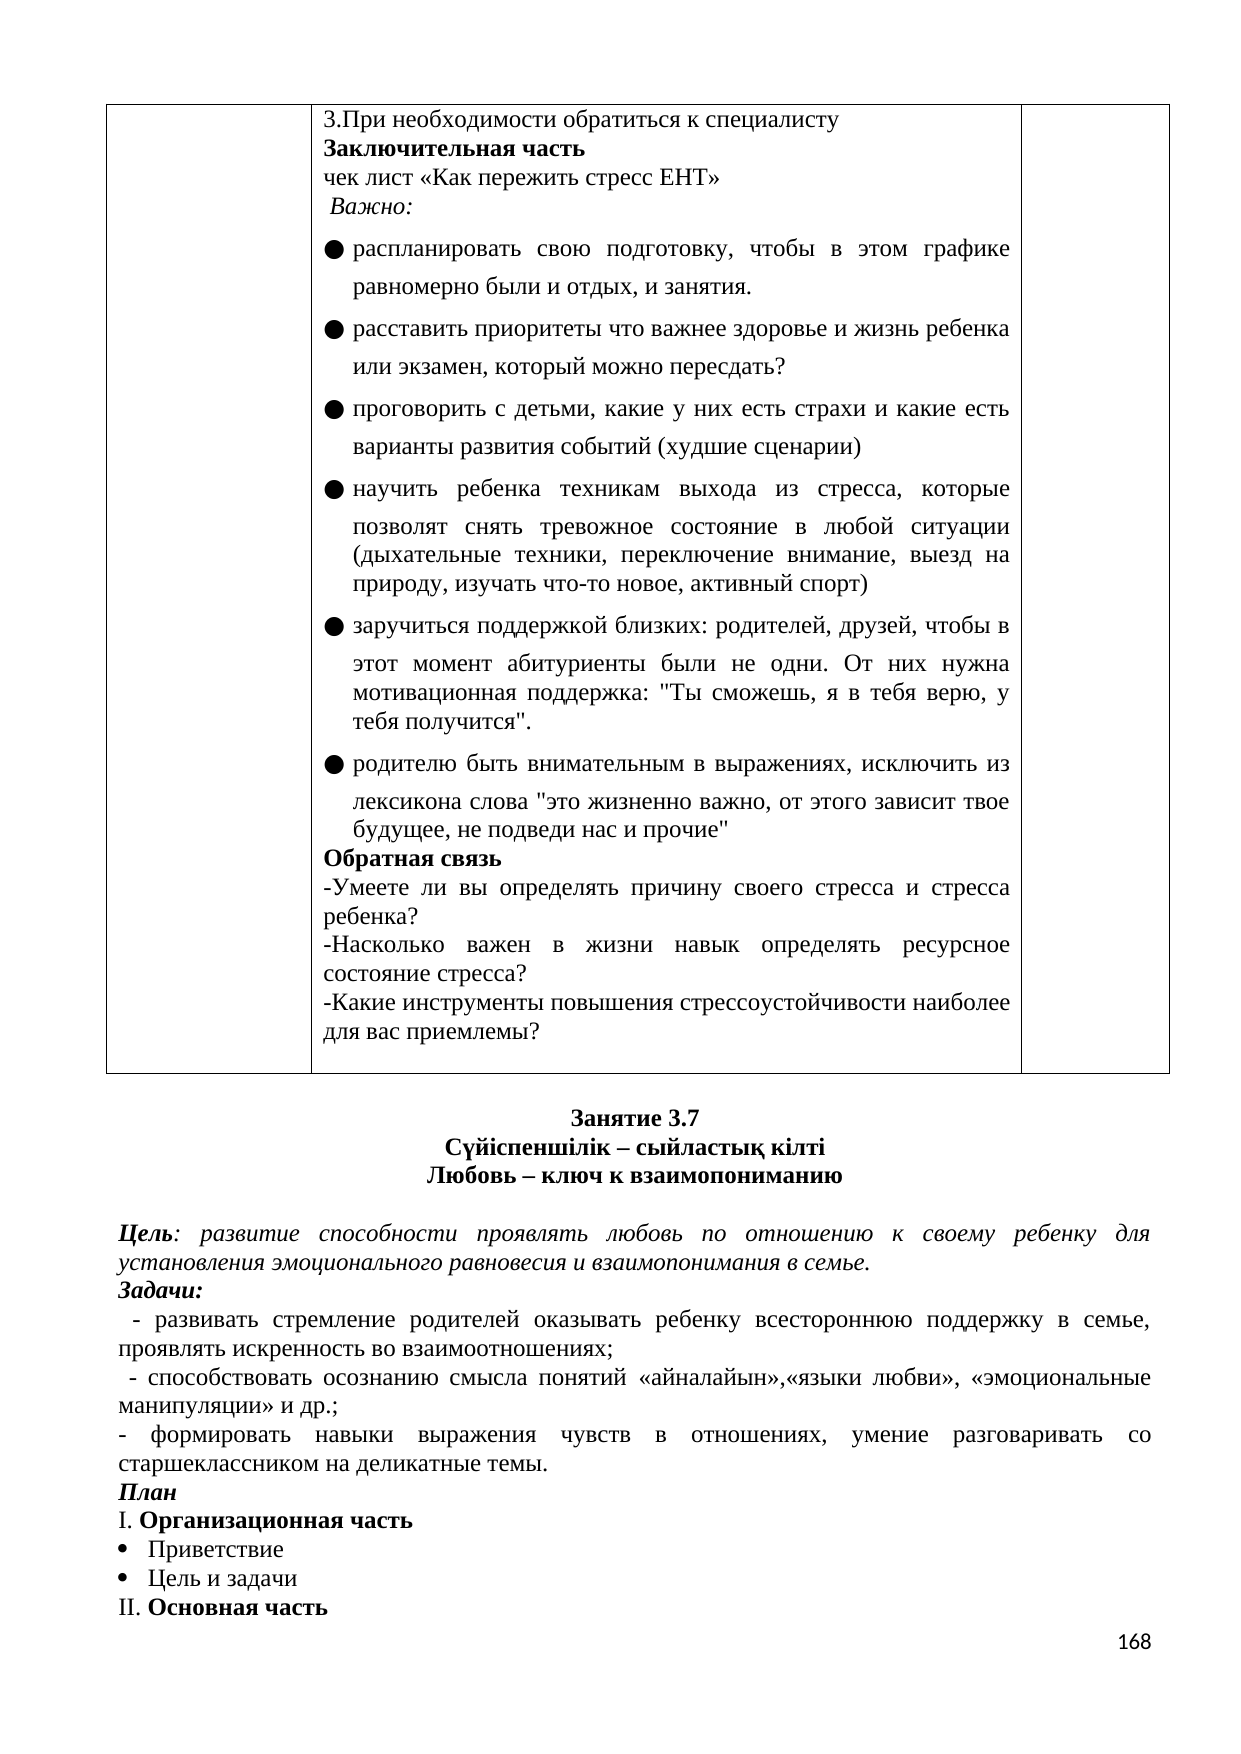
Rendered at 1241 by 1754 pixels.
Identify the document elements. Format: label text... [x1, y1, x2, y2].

list Цель и задачи [118, 1563, 1152, 1592]
text Любовь – ключ к взаимопониманию [118, 1161, 1152, 1189]
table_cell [312, 105, 1021, 1073]
text - развивать стремление родителей оказывать ребенку всестороннюю поддержку в семье, проявлять искренность во взаимоотношениях; [118, 1304, 1152, 1362]
text I. Организационная часть [118, 1506, 1152, 1534]
list Приветствие [118, 1534, 1152, 1563]
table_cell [107, 105, 311, 1073]
text Занятие 3.7 [118, 1103, 1152, 1132]
text II. Основная часть [118, 1592, 1152, 1621]
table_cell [1022, 105, 1169, 1073]
text - способствовать осознанию смысла понятий «айналайын»,«языки любви», «эмоциональные манипуляции» и др.; [118, 1362, 1152, 1419]
text Сүйіспеншілік – сыйластық кілті [118, 1132, 1152, 1161]
text Задачи: [118, 1276, 1152, 1304]
text План [118, 1477, 1152, 1506]
text Цель: развитие способности проявлять любовь по отношению к своему ребенку для установления эмоционального равновесия и взаимопонимания в семье. [118, 1218, 1152, 1276]
text - формировать навыки выражения чувств в отношениях, умение разговаривать со старшеклассником на деликатные темы. [118, 1419, 1152, 1477]
